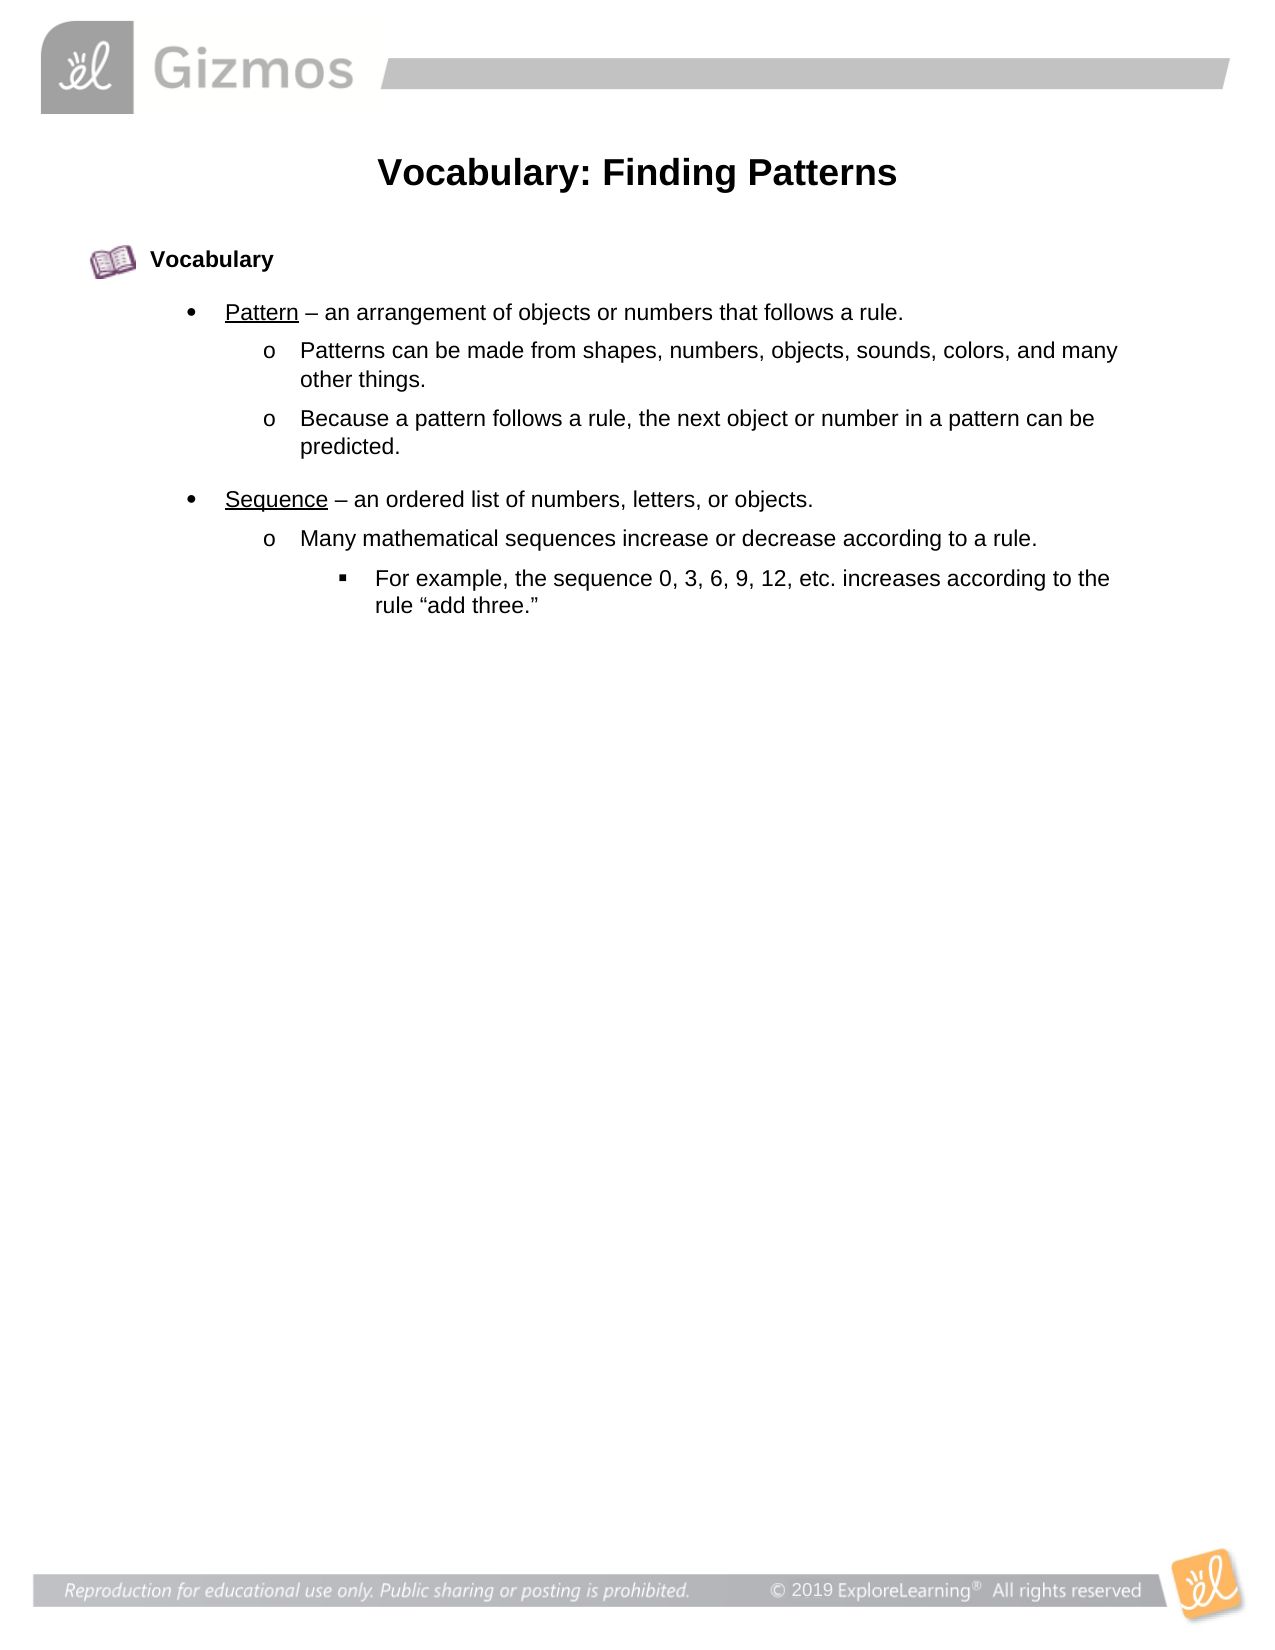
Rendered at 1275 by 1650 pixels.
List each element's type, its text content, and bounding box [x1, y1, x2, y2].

picture [89, 245, 136, 279]
text Vocabulary [150, 246, 1125, 272]
list Sequence – an ordered list of numbers, letters, or objects. [187, 486, 1125, 512]
picture [0, 1533, 1275, 1650]
list Because a pattern follows a rule, the next object or number in a pattern can be predicted. [262, 404, 1125, 459]
list Pattern – an arrangement of objects or numbers that follows a rule. [187, 298, 1125, 325]
list For example, the sequence 0, 3, 6, 9, 12, etc. increases according to the rule “add three.” [337, 565, 1125, 618]
title Vocabulary: Finding Patterns [150, 150, 1125, 193]
picture [0, 0, 1275, 114]
list Many mathematical sequences increase or decrease according to a rule. [262, 524, 1125, 553]
list Patterns can be made from shapes, numbers, objects, sounds, colors, and many other things. [262, 337, 1125, 392]
